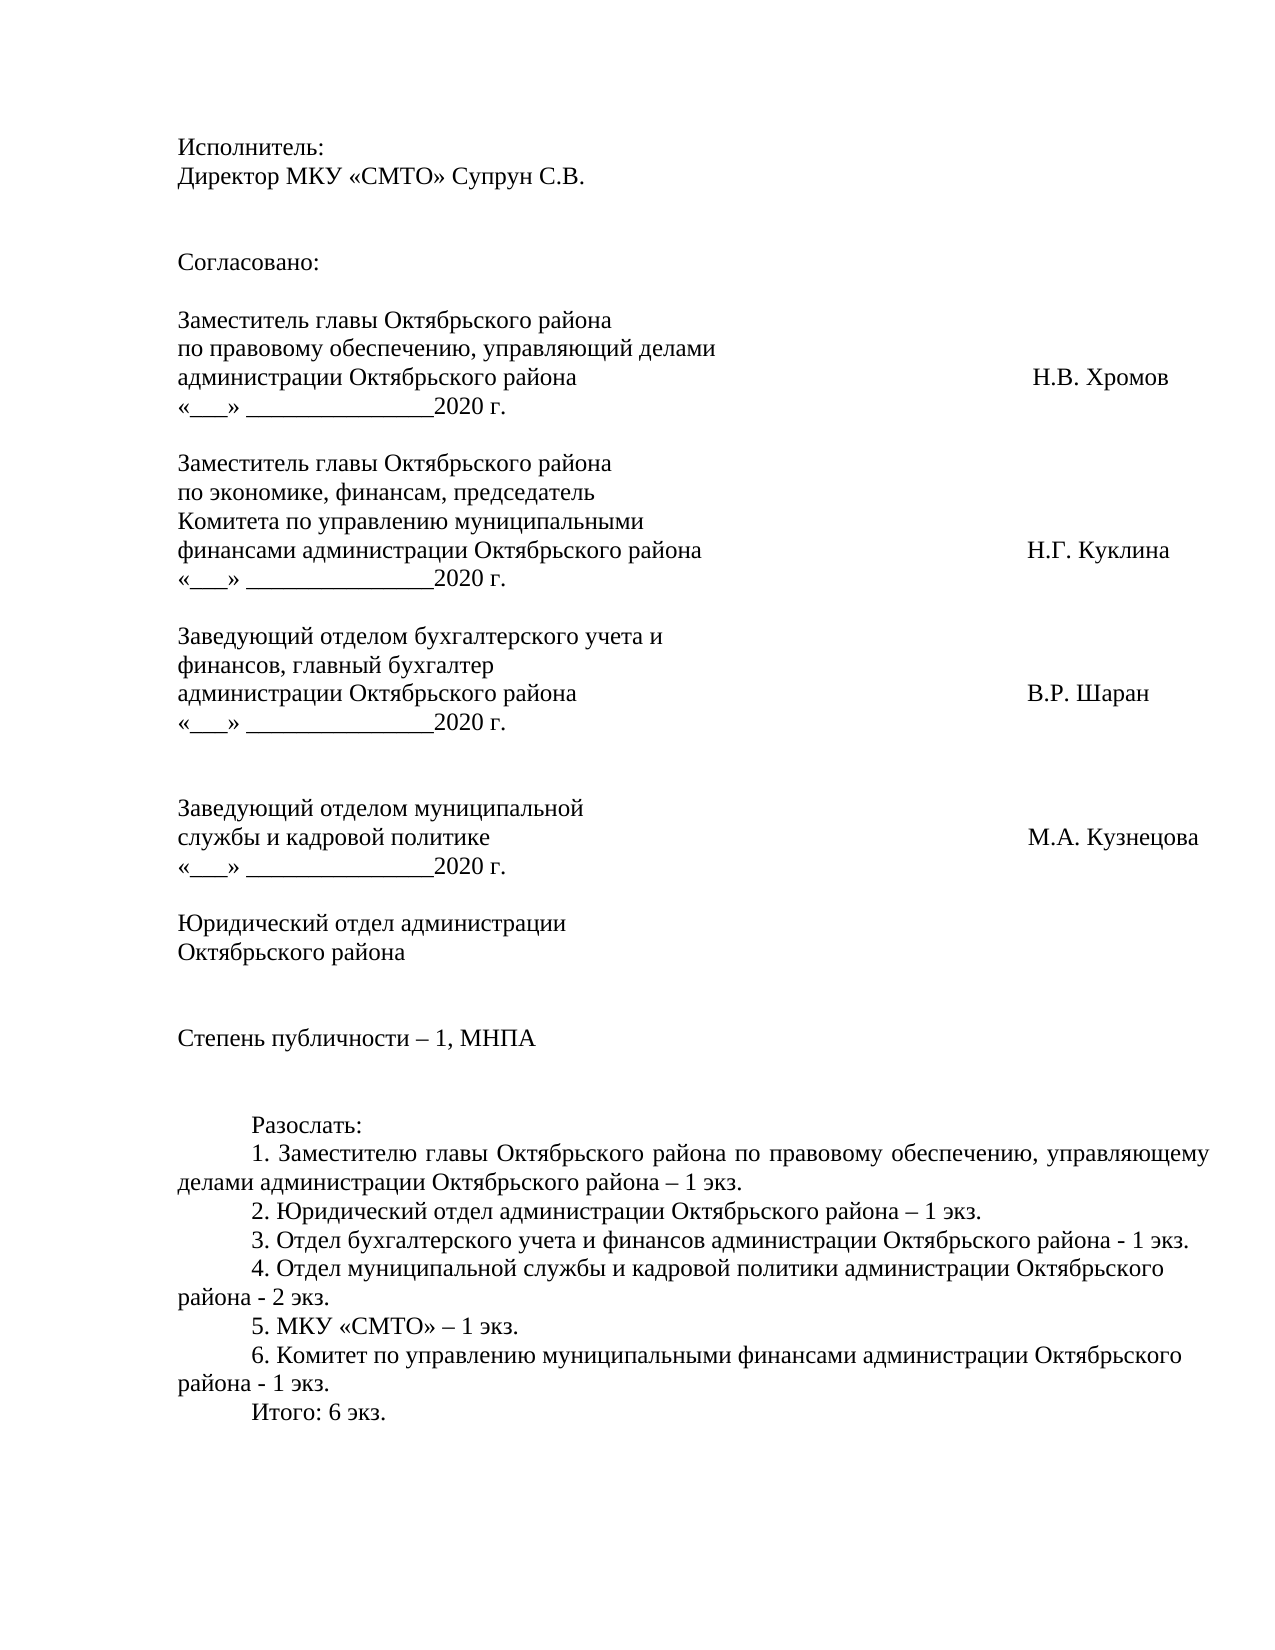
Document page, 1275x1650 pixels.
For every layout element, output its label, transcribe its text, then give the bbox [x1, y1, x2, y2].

text Итого: 6 экз. [177, 1397, 1211, 1426]
text по экономике, финансам, председатель [177, 477, 1211, 506]
text Степень публичности – 1, МНПА [177, 1023, 1211, 1052]
text Заведующий отделом бухгалтерского учета и [177, 621, 1211, 650]
text по правовому обеспечению, управляющий делами [177, 333, 1211, 362]
text службы и кадровой политике М.А. Кузнецова [177, 822, 1211, 851]
text «___» _______________2020 г. [177, 391, 1211, 420]
text 1. Заместителю главы Октябрьского района по правовому обеспечению, управляющему делами администрации Октябрьского района – 1 экз. [177, 1138, 1211, 1196]
text Комитета по управлению муниципальными [177, 506, 1211, 535]
text «___» _______________2020 г. [177, 707, 1211, 736]
text 2. Юридический отдел администрации Октябрьского района – 1 экз. [177, 1196, 1211, 1225]
text Разослать: [177, 1110, 1211, 1138]
text администрации Октябрьского района В.Р. Шаран [177, 678, 1211, 707]
text «___» _______________2020 г. [177, 851, 1211, 880]
text Заведующий отделом муниципальной [177, 793, 1211, 822]
text 5. МКУ «СМТО» – 1 экз. [177, 1311, 1211, 1340]
text Исполнитель: [177, 132, 1211, 161]
text «___» _______________2020 г. [177, 563, 1211, 592]
text Заместитель главы Октябрьского района [177, 448, 1211, 477]
text администрации Октябрьского района Н.В. Хромов [177, 362, 1211, 391]
text Юридический отдел администрации [177, 908, 1211, 937]
text Директор МКУ «СМТО» Супрун С.В. [177, 161, 1211, 190]
text Согласовано: [177, 247, 1211, 276]
text Октябрьского района [177, 937, 1211, 966]
text Заместитель главы Октябрьского района [177, 305, 1211, 333]
text финансов, главный бухгалтер [177, 650, 1211, 678]
text 4. Отдел муниципальной службы и кадровой политики администрации Октябрьского района - 2 экз. [177, 1253, 1211, 1311]
text 6. Комитет по управлению муниципальными финансами администрации Октябрьского района - 1 экз. [177, 1340, 1211, 1397]
text 3. Отдел бухгалтерского учета и финансов администрации Октябрьского района - 1 экз. [177, 1225, 1211, 1253]
text финансами администрации Октябрьского района Н.Г. Куклина [177, 535, 1211, 563]
